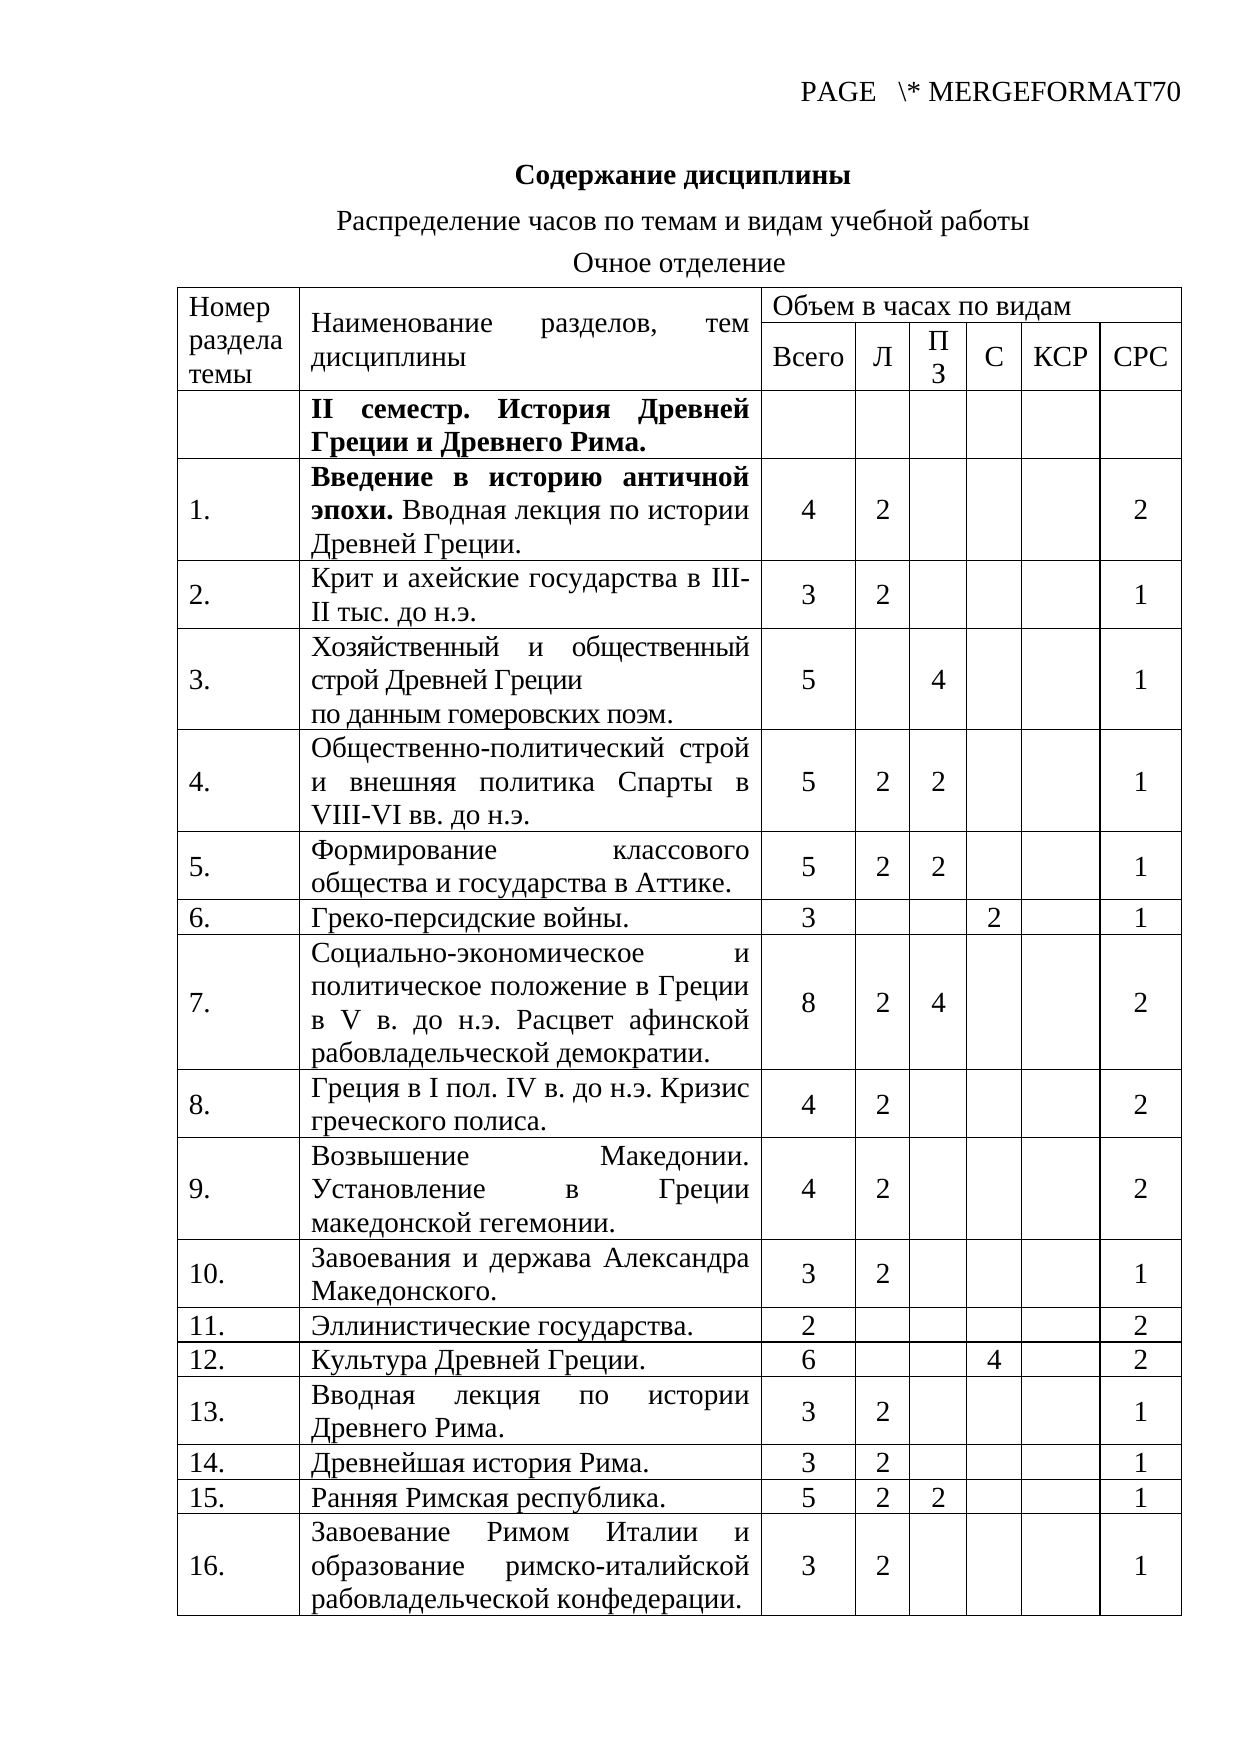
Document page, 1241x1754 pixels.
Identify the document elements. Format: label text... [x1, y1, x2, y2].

table_cell [1022, 832, 1099, 899]
table_cell 3 [762, 1514, 855, 1615]
table_cell 5. [178, 832, 299, 899]
table_cell 8. [178, 1070, 299, 1137]
table_cell [967, 1138, 1021, 1239]
table_cell 12. [178, 1343, 299, 1376]
table_cell [1022, 1070, 1099, 1137]
table_header Объем в часах по видам [762, 288, 1181, 322]
table_cell [1022, 459, 1099, 559]
table_cell Л [856, 323, 909, 390]
table_cell [1022, 561, 1099, 628]
text Очное отделение [177, 245, 1181, 279]
table_cell 2 [1101, 1343, 1181, 1376]
table_cell 2 [1101, 935, 1181, 1069]
table_cell [967, 1514, 1021, 1615]
table_cell [967, 1308, 1021, 1341]
table_header Наименование разделов, тем дисциплины [300, 288, 761, 390]
table_cell 2 [1101, 459, 1181, 559]
table_cell [1101, 391, 1181, 458]
table_cell Возвышение Македонии. Установление в Греции македонской гегемонии. [300, 1138, 761, 1239]
table_cell С [967, 323, 1021, 390]
table_cell [1022, 1480, 1099, 1513]
table_cell [856, 1308, 909, 1341]
table_cell Общественно-политический строй и внешняя политика Спарты в VIII-VI вв. до н.э. [300, 730, 761, 831]
text Содержание дисциплины [177, 157, 1181, 191]
table_cell 10. [178, 1240, 299, 1307]
table_cell [910, 561, 966, 628]
table_cell [910, 900, 966, 934]
table_cell 2 [1101, 1070, 1181, 1137]
text Распределение часов по темам и видам учебной работы [177, 203, 1181, 237]
table_cell Культура Древней Греции. [300, 1343, 761, 1376]
table_cell 2 [856, 935, 909, 1069]
table_cell 2 [856, 1240, 909, 1307]
table_cell [967, 561, 1021, 628]
table_cell II семестр. История Древней Греции и Древнего Рима. [300, 391, 761, 458]
table_cell 14. [178, 1445, 299, 1479]
table_cell 5 [762, 730, 855, 831]
table_cell [967, 935, 1021, 1069]
table_cell 2 [856, 1480, 909, 1513]
table_cell Вводная лекция по истории Древнего Рима. [300, 1377, 761, 1444]
table_cell 1 [1101, 1240, 1181, 1307]
table_cell [967, 1377, 1021, 1444]
table_cell 2 [910, 730, 966, 831]
table_cell [910, 1514, 966, 1615]
table_cell [967, 1240, 1021, 1307]
table_cell 1 [1101, 1514, 1181, 1615]
table_cell 7. [178, 935, 299, 1069]
table_header Номер раздела темы [178, 288, 299, 390]
table_cell 1 [1101, 629, 1181, 729]
table_cell 3 [762, 1445, 855, 1479]
table_cell [967, 629, 1021, 729]
table_cell [178, 391, 299, 458]
table_cell 2 [910, 832, 966, 899]
table_cell [967, 1445, 1021, 1479]
table_cell [910, 1138, 966, 1239]
table_cell [1022, 900, 1099, 934]
table_cell [967, 459, 1021, 559]
table_cell Древнейшая история Рима. [300, 1445, 761, 1479]
table_cell 2 [856, 730, 909, 831]
table_cell 5 [762, 1480, 855, 1513]
table_cell [910, 1343, 966, 1376]
table_cell [1022, 935, 1099, 1069]
table_cell 13. [178, 1377, 299, 1444]
table_cell 1 [1101, 730, 1181, 831]
table_cell [967, 1480, 1021, 1513]
table_cell Всего [762, 323, 855, 390]
table_cell Формирование классового общества и государства в Аттике. [300, 832, 761, 899]
table_cell 5 [762, 832, 855, 899]
table_cell 2 [856, 1377, 909, 1444]
table_cell 2 [762, 1308, 855, 1341]
table_cell 11. [178, 1308, 299, 1341]
table_cell 4 [910, 629, 966, 729]
table_cell 1 [1101, 1445, 1181, 1479]
table_cell 8 [762, 935, 855, 1069]
table_cell [856, 629, 909, 729]
table_cell [910, 1070, 966, 1137]
table_cell 3. [178, 629, 299, 729]
table_cell [967, 832, 1021, 899]
table_cell КСР [1022, 323, 1099, 390]
table_cell 3 [762, 900, 855, 934]
table_cell 2 [856, 1514, 909, 1615]
table_cell [967, 730, 1021, 831]
table_cell 2 [856, 1138, 909, 1239]
table_cell 1. [178, 459, 299, 559]
table_cell Завоевание Римом Италии и образование римско-италийской рабовладельческой конфедерации. [300, 1514, 761, 1615]
table_cell Хозяйственный и общественный строй Древней Греции по данным гомеровских поэм. [300, 629, 761, 729]
table_cell [762, 391, 855, 458]
table_cell 1 [1101, 1480, 1181, 1513]
table_cell 2 [856, 459, 909, 559]
table_cell [910, 1308, 966, 1341]
table_cell 4 [967, 1343, 1021, 1376]
table_cell 4 [762, 459, 855, 559]
table_cell ПЗ [910, 323, 966, 390]
table_cell [967, 391, 1021, 458]
table_cell 15. [178, 1480, 299, 1513]
table_cell 2 [856, 1070, 909, 1137]
table_cell [1022, 1377, 1099, 1444]
table_cell 4. [178, 730, 299, 831]
table_cell [1022, 1138, 1099, 1239]
table_cell [1022, 1240, 1099, 1307]
table_cell 4 [762, 1070, 855, 1137]
table_cell 1 [1101, 1377, 1181, 1444]
table_cell Социально-экономическое и политическое положение в Греции в V в. до н.э. Расцвет афинской рабовладельческой демократии. [300, 935, 761, 1069]
table_cell 1 [1101, 900, 1181, 934]
table_cell [910, 459, 966, 559]
table_cell [856, 900, 909, 934]
table_cell Греция в I пол. IV в. до н.э. Кризис греческого полиса. [300, 1070, 761, 1137]
table_cell [1022, 1343, 1099, 1376]
table_cell 2 [856, 561, 909, 628]
table_cell [910, 1377, 966, 1444]
table_cell 3 [762, 561, 855, 628]
table_cell Введение в историю античной эпохи. Вводная лекция по истории Древней Греции. [300, 459, 761, 559]
table_cell 4 [762, 1138, 855, 1239]
table_cell 9. [178, 1138, 299, 1239]
table_cell [910, 1445, 966, 1479]
table_cell [1022, 1514, 1099, 1615]
table_cell 1 [1101, 561, 1181, 628]
table_cell 2 [910, 1480, 966, 1513]
table_cell 2 [856, 832, 909, 899]
table_cell 1 [1101, 832, 1181, 899]
table_cell [910, 391, 966, 458]
table_cell [967, 1070, 1021, 1137]
table_cell [1022, 629, 1099, 729]
table_cell 16. [178, 1514, 299, 1615]
table_cell [1022, 391, 1099, 458]
table_cell СРС [1101, 323, 1181, 390]
table_cell 3 [762, 1377, 855, 1444]
table_cell Греко-персидские войны. [300, 900, 761, 934]
table_cell 6 [762, 1343, 855, 1376]
table_cell [1022, 1445, 1099, 1479]
table_cell 2 [1101, 1308, 1181, 1341]
table_cell 4 [910, 935, 966, 1069]
table_cell 6. [178, 900, 299, 934]
table_cell [856, 1343, 909, 1376]
table_cell 2 [967, 900, 1021, 934]
table_cell Ранняя Римская республика. [300, 1480, 761, 1513]
table_cell Эллинистические государства. [300, 1308, 761, 1341]
table_cell [1022, 730, 1099, 831]
table_cell 2. [178, 561, 299, 628]
table_cell Крит и ахейские государства в III-II тыс. до н.э. [300, 561, 761, 628]
table_cell [1022, 1308, 1099, 1341]
table_cell Завоевания и держава Александра Македонского. [300, 1240, 761, 1307]
table_cell [910, 1240, 966, 1307]
table_cell 2 [856, 1445, 909, 1479]
table_cell 3 [762, 1240, 855, 1307]
table_cell [856, 391, 909, 458]
table_cell 5 [762, 629, 855, 729]
table_cell 2 [1101, 1138, 1181, 1239]
